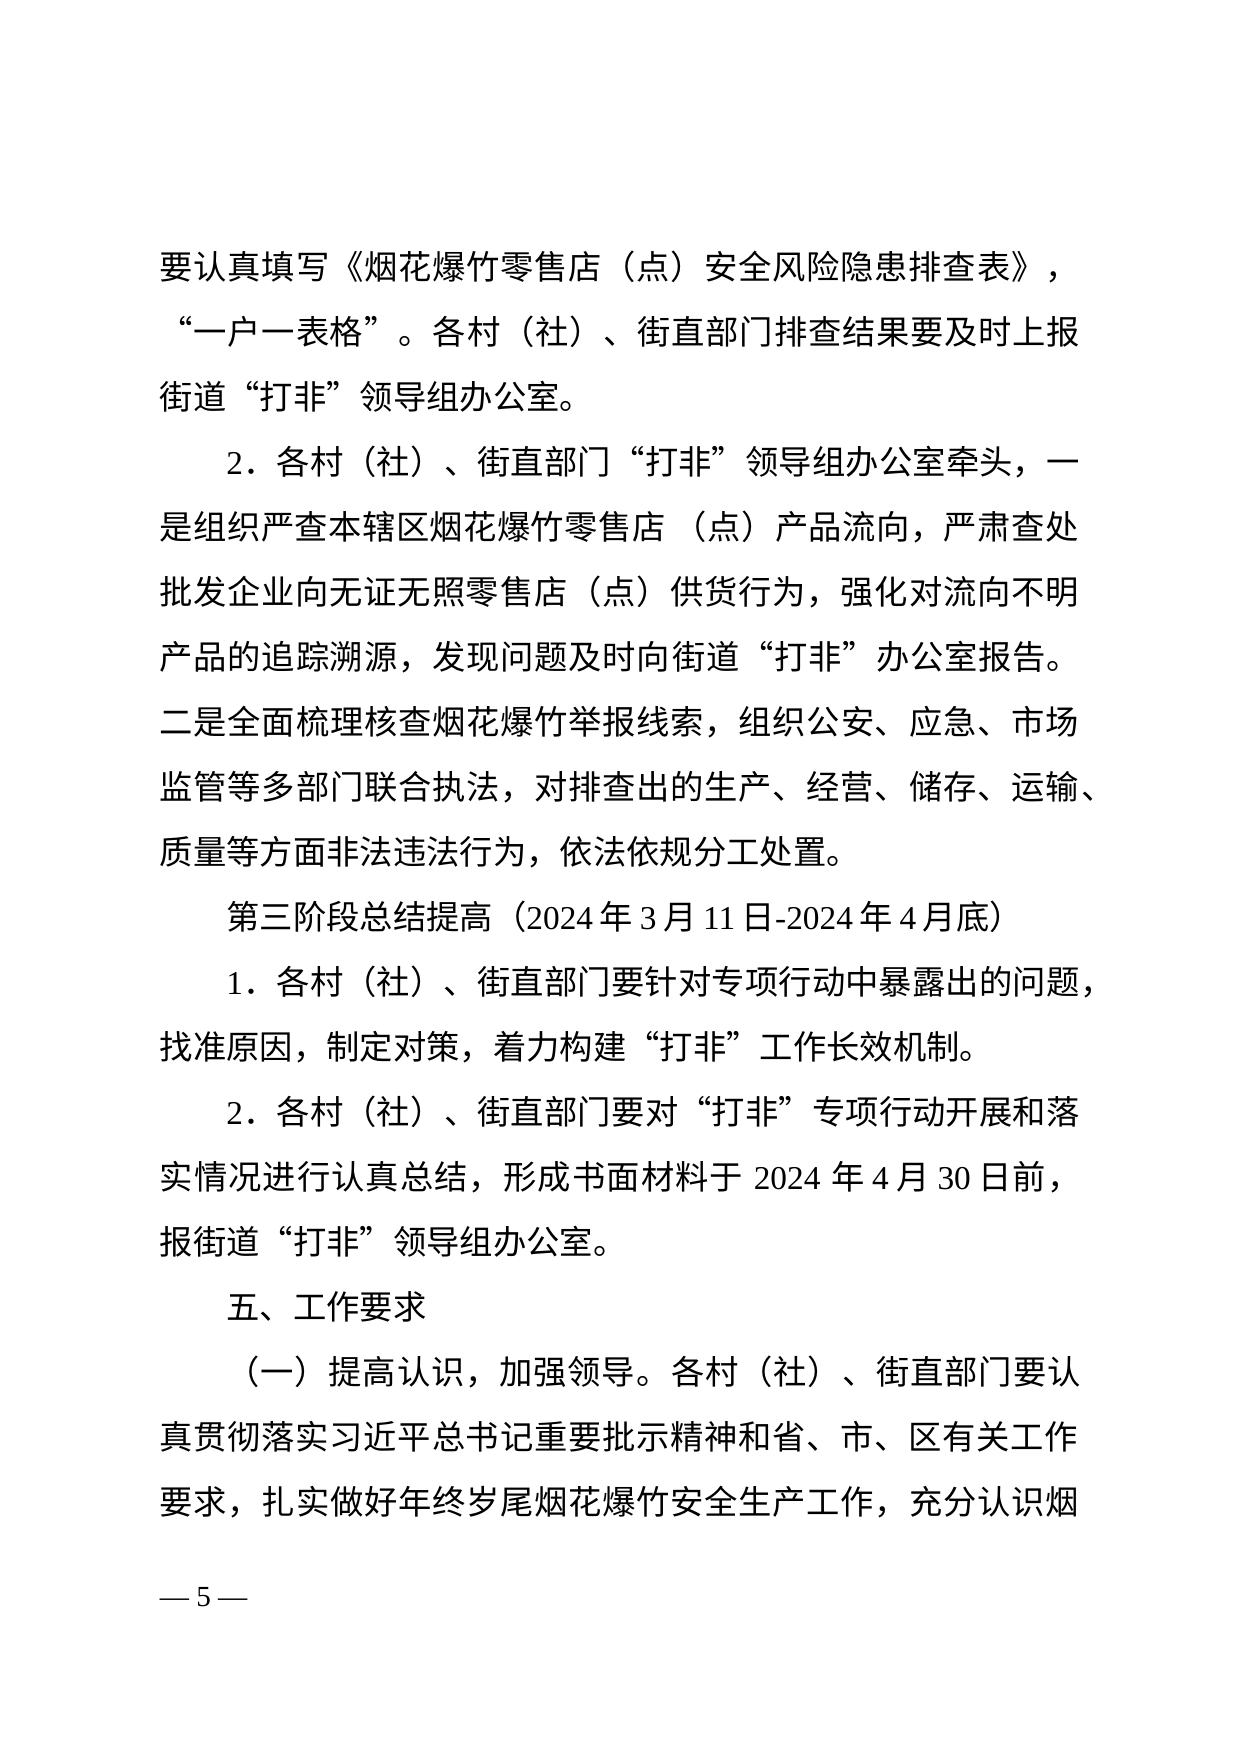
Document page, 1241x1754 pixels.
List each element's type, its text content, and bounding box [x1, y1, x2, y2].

text 1．各村（社）、街直部门要针对专项行动中暴露出的问题，找准原因，制定对策，着力构建“打非”工作长效机制。 [159, 948, 1081, 1078]
text 第三阶段总结提高（2024年3月11日-2024年4月底） [159, 883, 1081, 948]
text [159, 233, 1081, 428]
text 五、工作要求 [159, 1273, 1081, 1338]
text 2．各村（社）、街直部门“打非”领导组办公室牵头，一是组织严查本辖区烟花爆竹零售店 （点）产品流向，严肃查处批发企业向无证无照零售店（点）供货行为，强化对流向不明产品的追踪溯源，发现问题及时向街道“打非”办公室报告。二是全面梳理核查烟花爆竹举报线索，组织公安、应急、市场监管等多部门联合执法，对排查出的生产、经营、储存、运输、质量等方面非法违法行为，依法依规分工处置。 [159, 428, 1081, 883]
text 2．各村（社）、街直部门要对“打非”专项行动开展和落实情况进行认真总结，形成书面材料于 2024 年4月30日前，报街道“打非”领导组办公室。 [159, 1078, 1081, 1273]
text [159, 1338, 1081, 1533]
